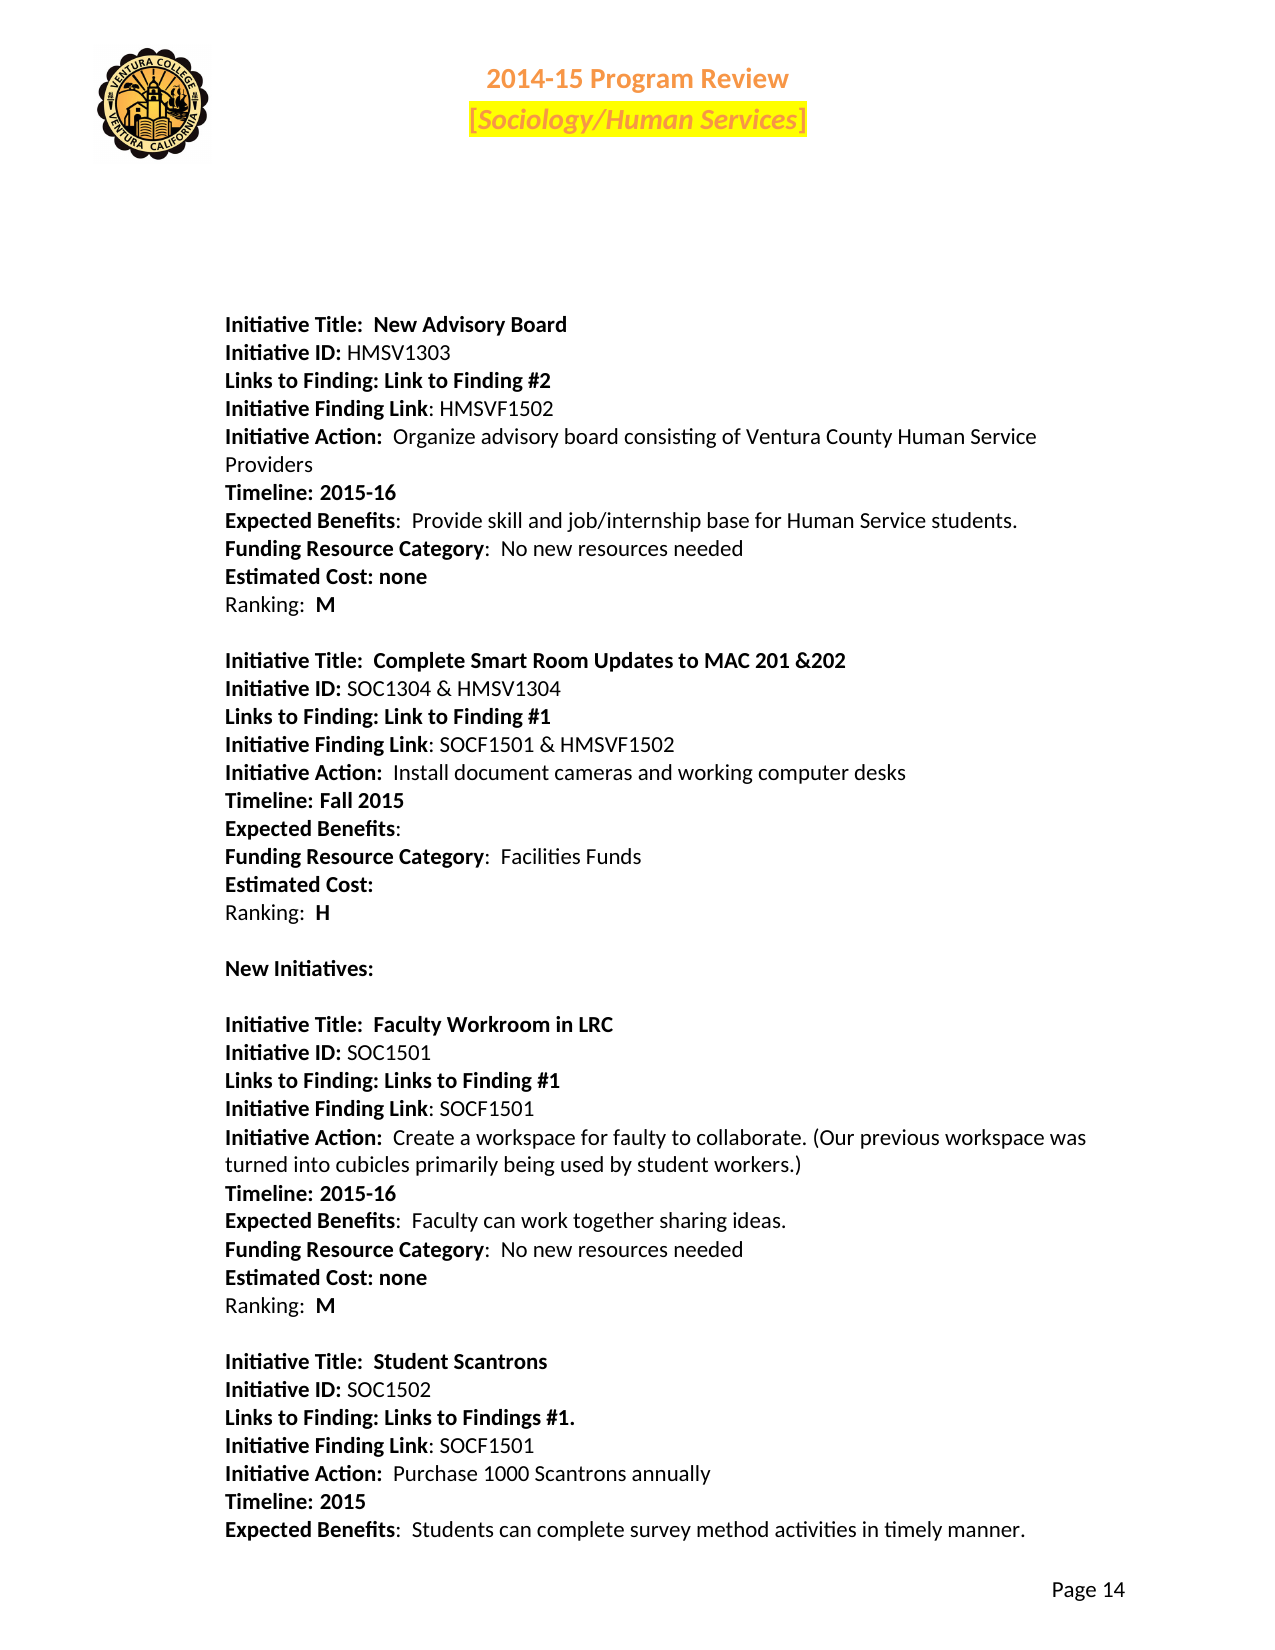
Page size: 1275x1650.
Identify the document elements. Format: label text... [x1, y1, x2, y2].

text Ranking: [225, 1291, 1125, 1319]
text Ranking: [225, 590, 1125, 618]
title Funding Resource Category: [225, 842, 1125, 870]
text Initiative Action: Purchase 1000 Scantrons annually [225, 1459, 1125, 1487]
text Initiative ID: SOC1501 [225, 1038, 1125, 1067]
text Links to Finding: Links to Finding #1 [225, 1067, 1125, 1094]
title Funding Resource Category: [225, 1235, 1125, 1263]
text Initiative Title: Faculty Workroom in LRC [225, 1011, 1125, 1038]
title Estimated Cost: [225, 870, 1125, 898]
text Expected Benefits: Provide skill and job/internship base for Human Service students. [225, 506, 1125, 534]
text Expected Benefits: Students can complete survey method activities in timely manner. [225, 1515, 1125, 1543]
title Timeline: 2015 [225, 1487, 1125, 1515]
text Initiative Title: Student Scantrons [225, 1347, 1125, 1375]
text Initiative Finding Link: SOCF1501 & HMSVF1502 [225, 730, 1125, 758]
text Initiative ID: SOC1502 [225, 1375, 1125, 1403]
title Timeline: Fall 2015 [225, 786, 1125, 814]
title Estimated Cost: none [225, 1263, 1125, 1291]
text Initiative Finding Link: SOCF1501 [225, 1094, 1125, 1123]
text Initiative Action: Organize advisory board consisting of Ventura County Human Service Providers [225, 422, 1125, 478]
text Initiative Action: Create a workspace for faulty to collaborate. (Our previous workspace was turned into cubicles primarily being used by student workers.) [225, 1123, 1125, 1179]
text Links to Finding: Link to Finding #2 [225, 366, 1125, 394]
text Links to Finding: Links to Findings #1. [225, 1403, 1125, 1431]
picture [93, 44, 213, 164]
text Initiative Finding Link: HMSVF1502 [225, 394, 1125, 422]
text New Initiatives: [225, 954, 1125, 982]
title Funding Resource Category: [225, 534, 1125, 562]
title Timeline: 2015-16 [225, 1179, 1125, 1207]
text Initiative ID: SOC1304 & HMSV1304 [225, 674, 1125, 702]
text Expected Benefits: Faculty can work together sharing ideas. [225, 1207, 1125, 1235]
text Initiative Title: Complete Smart Room Updates to MAC 201 &202 [225, 646, 1125, 674]
title Estimated Cost: none [225, 562, 1125, 590]
text Initiative Action: Install document cameras and working computer desks [225, 758, 1125, 786]
text Expected Benefits: [225, 814, 1125, 842]
text Ranking: [225, 898, 1125, 926]
title Timeline: 2015-16 [225, 478, 1125, 506]
text Links to Finding: Link to Finding #1 [225, 702, 1125, 730]
text Initiative Finding Link: SOCF1501 [225, 1431, 1125, 1459]
text Initiative ID: HMSV1303 [225, 338, 1125, 366]
text Initiative Title: New Advisory Board [225, 310, 1125, 338]
